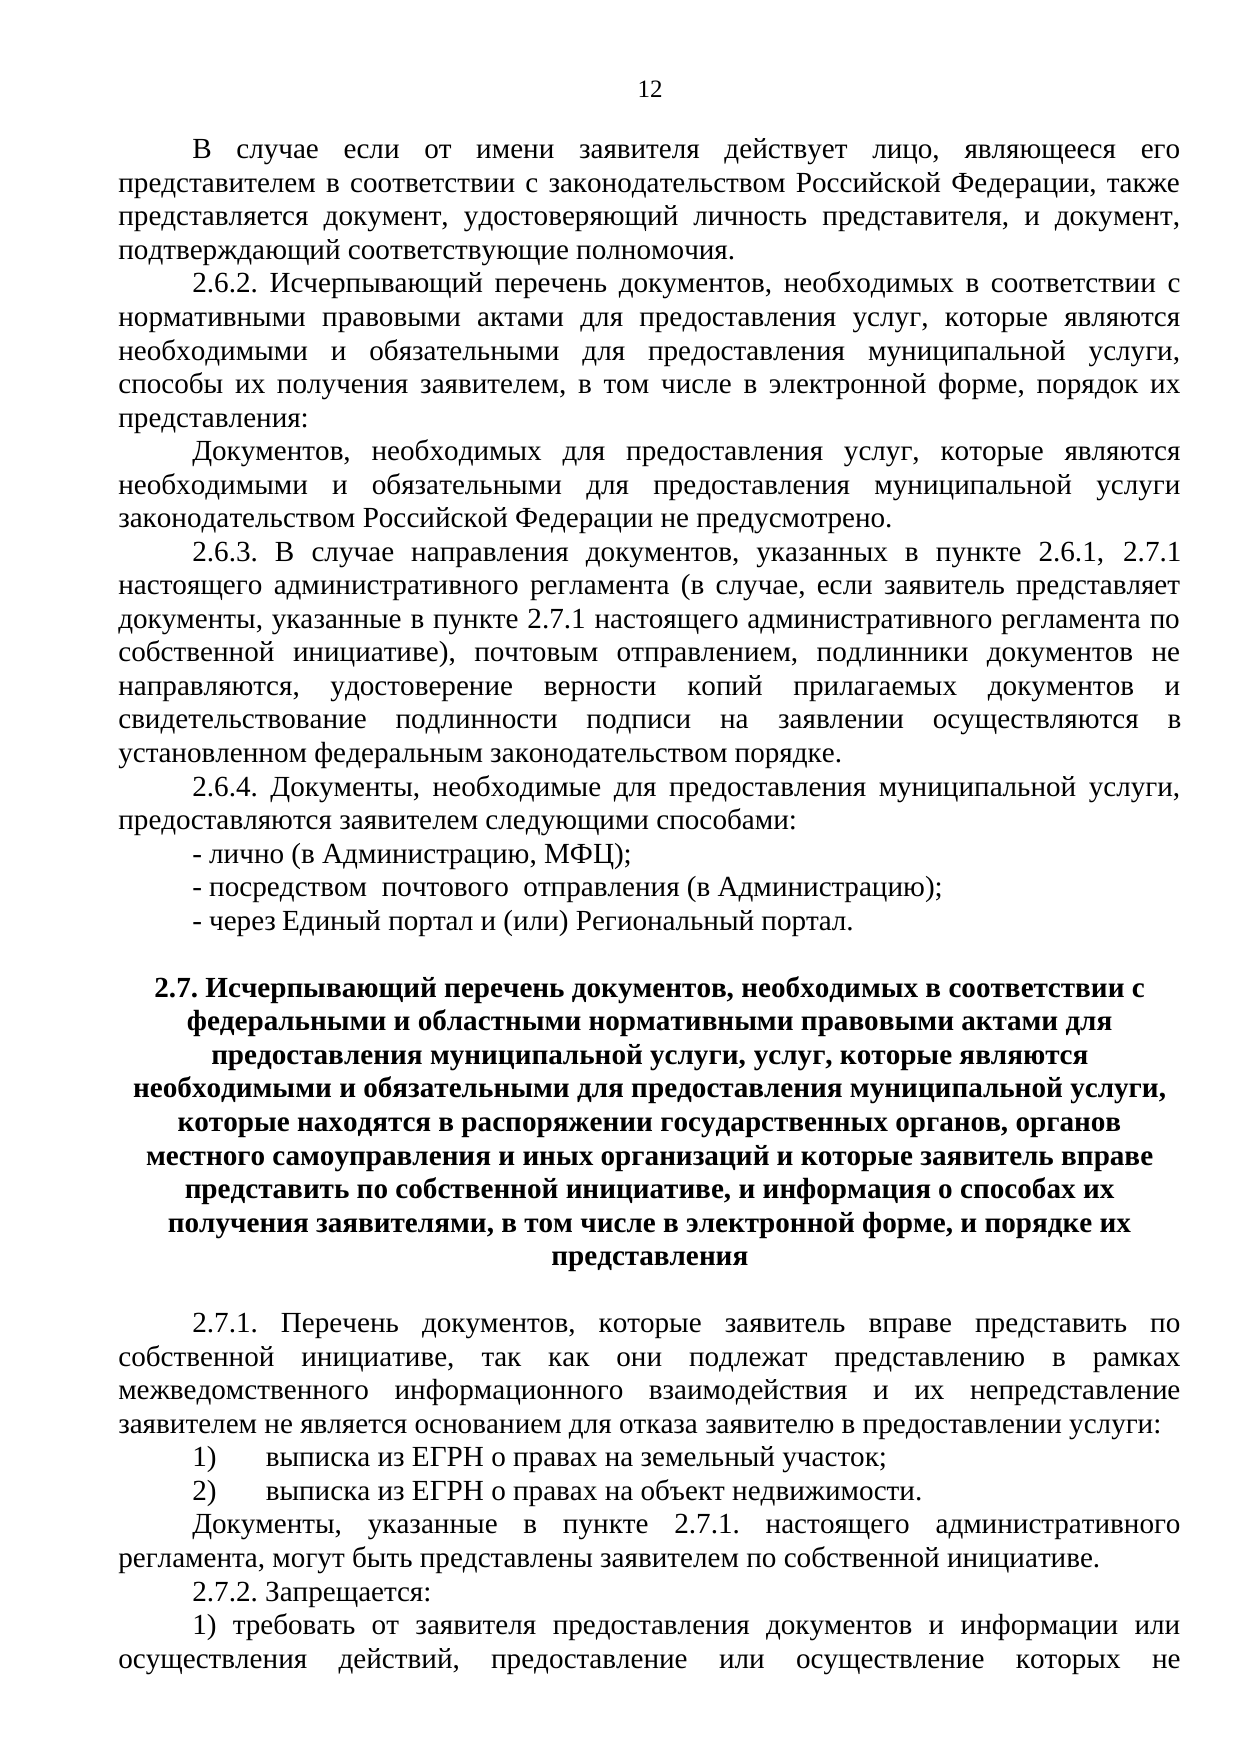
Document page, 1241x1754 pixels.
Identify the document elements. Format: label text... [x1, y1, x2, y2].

list выписка из ЕГРН о правах на объект недвижимости. [118, 1473, 1181, 1507]
text 2.7. Исчерпывающий перечень документов, необходимых в соответствии с федеральными и областными нормативными правовыми актами для предоставления муниципальной услуги, услуг, которые являются необходимыми и обязательными для предоставления муниципальной услуги, которые находятся в распоряжении государственных органов, органов местного самоуправления и иных организаций и которые заявитель вправе представить по собственной инициативе, и информация о способах их получения заявителями, в том числе в электронной форме, и порядке их представления [118, 970, 1181, 1272]
text 2.6.2. Исчерпывающий перечень документов, необходимых в соответствии с нормативными правовыми актами для предоставления услуг, которые являются необходимыми и обязательными для предоставления муниципальной услуги, способы их получения заявителем, в том числе в электронной форме, порядок их представления: [118, 266, 1181, 433]
text В случае если от имени заявителя действует лицо, являющееся его представителем в соответствии с законодательством Российской Федерации, также представляется документ, удостоверяющий личность представителя, и документ, подтверждающий соответствующие полномочия. [118, 131, 1181, 266]
text 2.7.2. Запрещается: [118, 1574, 1181, 1607]
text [118, 1607, 1181, 1674]
text - лично (в Администрацию, МФЦ); [118, 836, 1181, 869]
text Документы, указанные в пункте 2.7.1. настоящего административного регламента, могут быть представлены заявителем по собственной инициативе. [118, 1507, 1181, 1574]
text 2.7.1. Перечень документов, которые заявитель вправе представить по собственной инициативе, так как они подлежат представлению в рамках межведомственного информационного взаимодействия и их непредставление заявителем не является основанием для отказа заявителю в предоставлении услуги: [118, 1305, 1181, 1439]
text Документов, необходимых для предоставления услуг, которые являются необходимыми и обязательными для предоставления муниципальной услуги законодательством Российской Федерации не предусмотрено. [118, 433, 1181, 534]
text 2.6.4. Документы, необходимые для предоставления муниципальной услуги, предоставляются заявителем следующими способами: [118, 769, 1181, 836]
text 2.6.3. В случае направления документов, указанных в пункте 2.6.1, 2.7.1 настоящего административного регламента (в случае, если заявитель представляет документы, указанные в пункте 2.7.1 настоящего административного регламента по собственной инициативе), почтовым отправлением, подлинники документов не направляются, удостоверение верности копий прилагаемых документов и свидетельствование подлинности подписи на заявлении осуществляются в установленном федеральным законодательством порядке. [118, 534, 1181, 769]
text - через Единый портал и (или) Региональный портал. [118, 903, 1181, 936]
list выписка из ЕГРН о правах на земельный участок; [118, 1439, 1181, 1473]
text - посредством почтового отправления (в Администрацию); [118, 869, 1181, 903]
